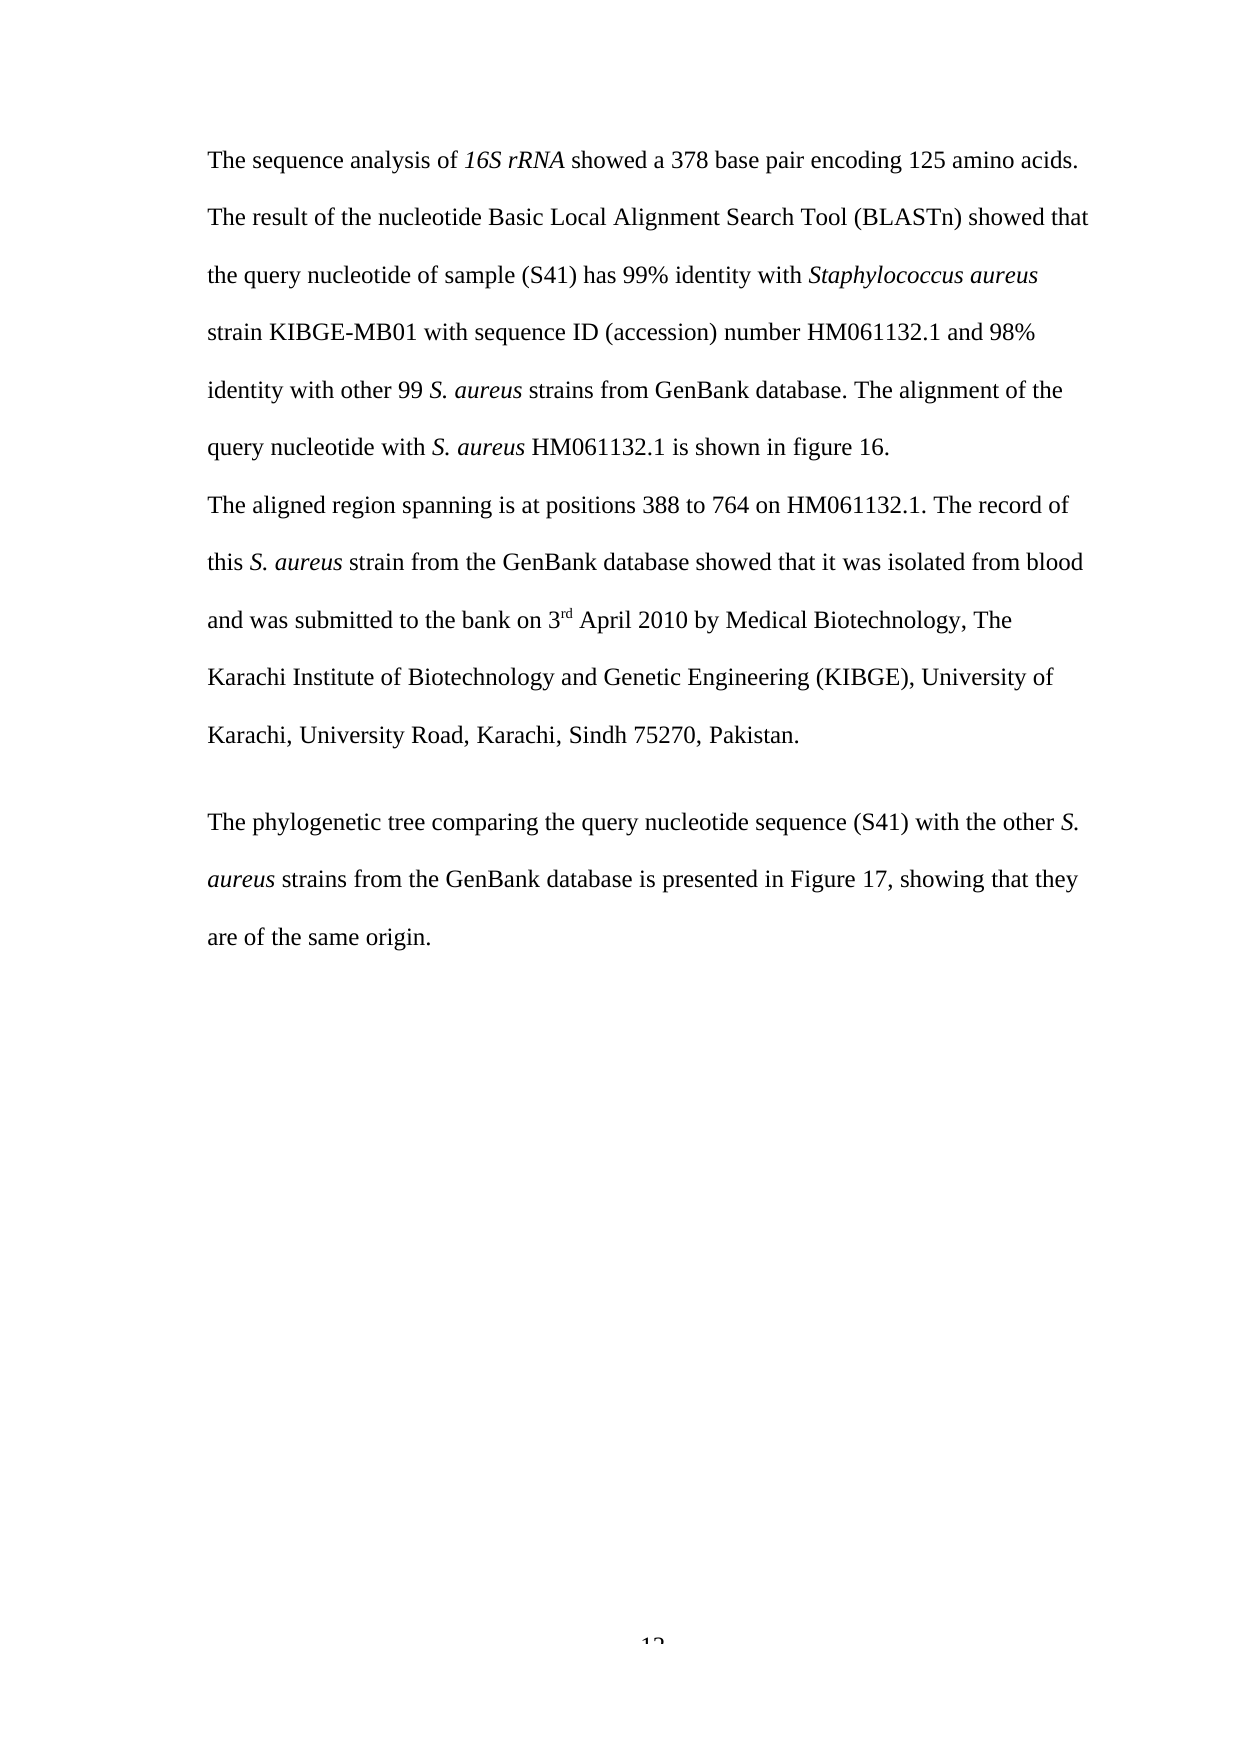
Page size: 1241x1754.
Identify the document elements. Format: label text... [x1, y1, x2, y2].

text The aligned region spanning is at positions 388 to 764 on HM061132.1. The record of this S. aureus strain from the GenBank database showed that it was isolated from blood and was submitted to the bank on 3rd April 2010 by Medical Biotechnology, The Karachi Institute of Biotechnology and Genetic Engineering (KIBGE), University of Karachi, University Road, Karachi, Sindh 75270, Pakistan. [207, 490, 1088, 749]
text The sequence analysis of 16S rRNA showed a 378 base pair encoding 125 amino acids. The result of the nucleotide Basic Local Alignment Search Tool (BLASTn) showed that the query nucleotide of sample (S41) has 99% identity with Staphylococcus aureus strain KIBGE-MB01 with sequence ID (accession) number HM061132.1 and 98% identity with other 99 S. aureus strains from GenBank database. The alignment of the query nucleotide with S. aureus HM061132.1 is shown in figure 16. [207, 145, 1091, 461]
text The phylogenetic tree comparing the query nucleotide sequence (S41) with the other S. aureus strains from the GenBank database is presented in Figure 17, showing that they are of the same origin. [207, 807, 1079, 950]
